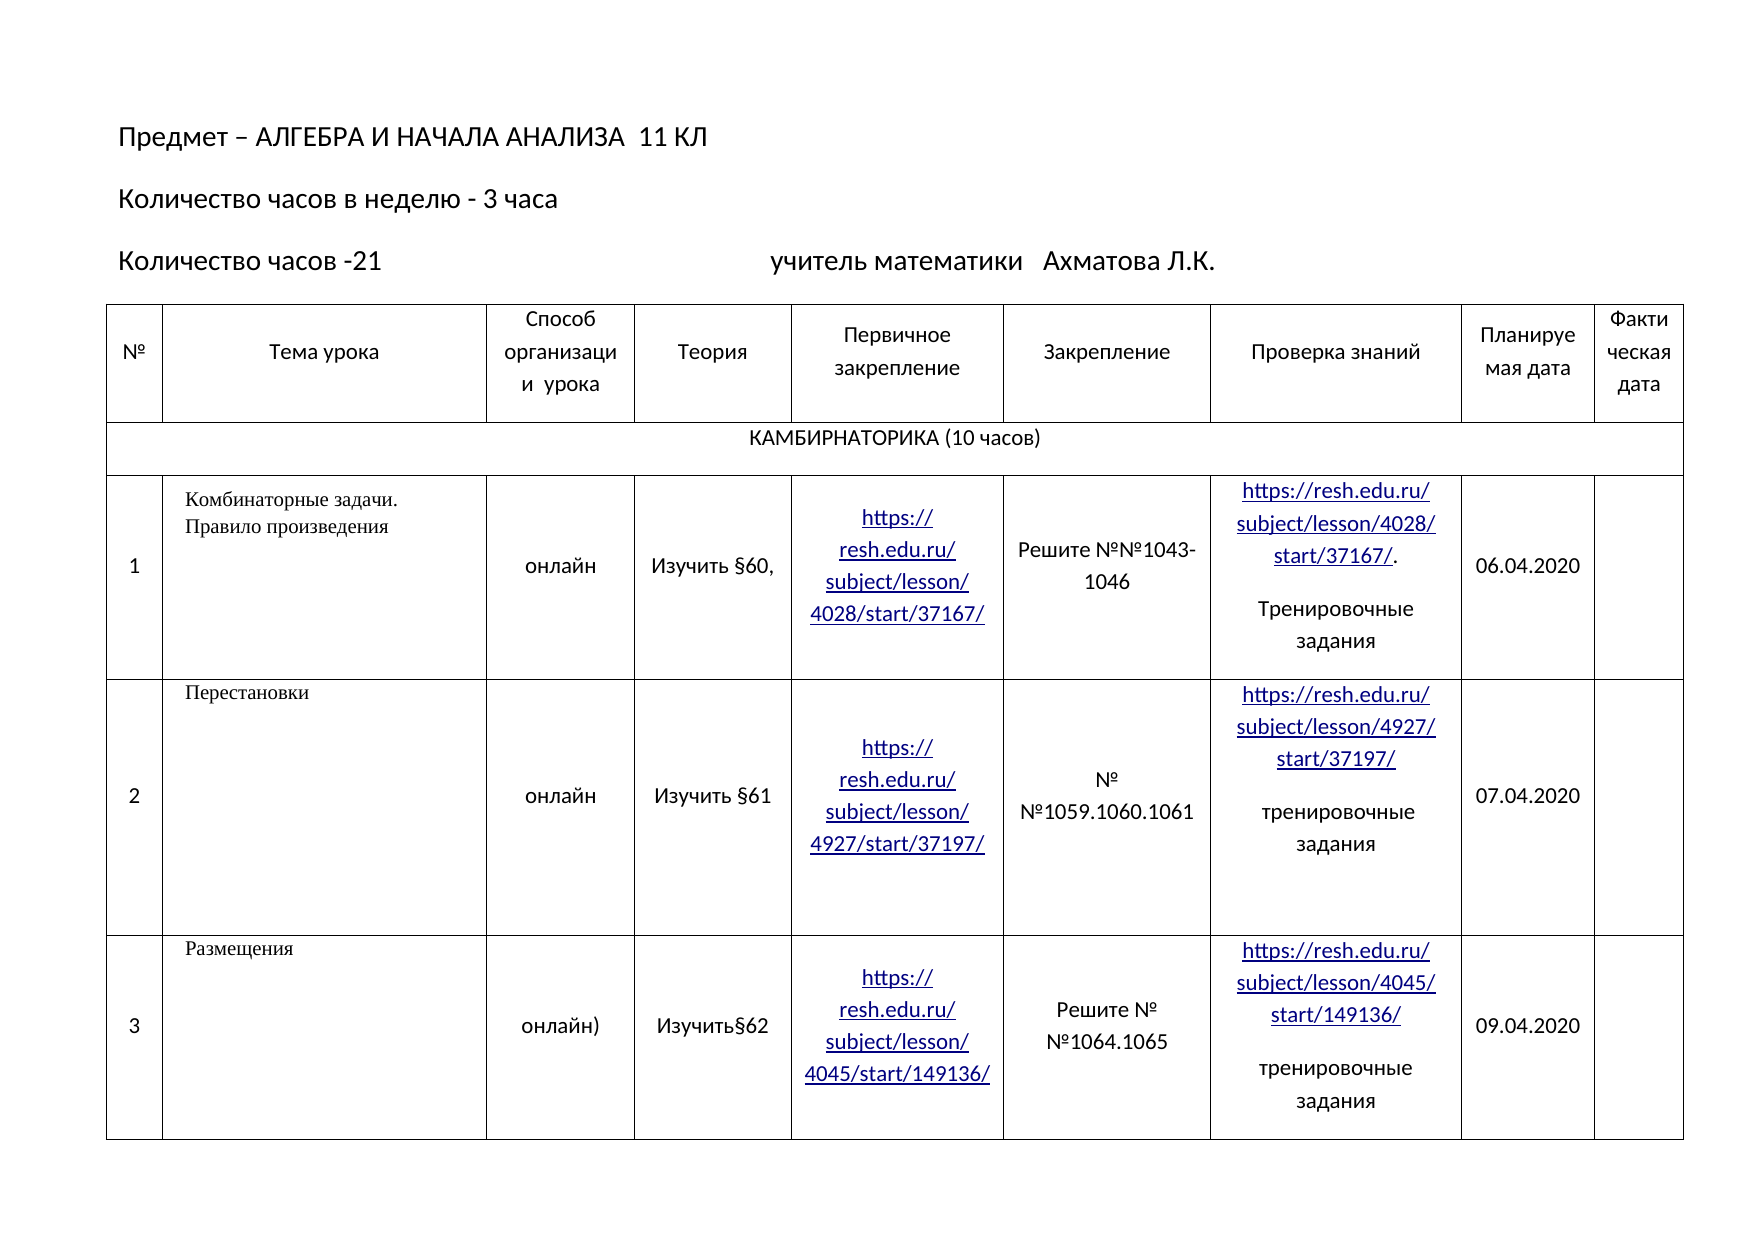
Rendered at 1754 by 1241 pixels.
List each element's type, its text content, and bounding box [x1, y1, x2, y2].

table_cell онлайн [487, 476, 634, 679]
table_cell Перестановки [163, 680, 486, 935]
table_cell https://resh.edu.ru/subject/lesson/4028/start/37167/. Тренировочные задания [1211, 476, 1461, 679]
table_cell 09.04.2020 [1462, 936, 1594, 1138]
table_cell [1595, 936, 1683, 1138]
table_cell 1 [107, 476, 162, 679]
table_cell [1595, 680, 1683, 935]
table_cell 07.04.2020 [1462, 680, 1594, 935]
table_header Способ организации урока [487, 305, 634, 422]
table_cell Размещения [163, 936, 486, 1138]
table_cell 2 [107, 680, 162, 935]
table_cell №№1059.1060.1061 [1004, 680, 1210, 935]
table_header Фактическая дата [1595, 305, 1683, 422]
table_header Первичное закрепление [792, 305, 1003, 422]
table_header Проверка знаний [1211, 305, 1461, 422]
table_cell 3 [107, 936, 162, 1138]
table_header Теория [635, 305, 791, 422]
table_cell КАМБИРНАТОРИКА (10 часов) [107, 423, 1683, 475]
table_cell https://resh.edu.ru/subject/lesson/4927/start/37197/ тренировочные задания [1211, 680, 1461, 935]
table_header Закрепление [1004, 305, 1210, 422]
table_header Планируемая дата [1462, 305, 1594, 422]
table_cell онлайн [487, 680, 634, 935]
table_header № [107, 305, 162, 422]
text Количество часов -21 учитель математики Ахматова Л.К. [118, 242, 1636, 277]
table_cell 06.04.2020 [1462, 476, 1594, 679]
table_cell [792, 936, 1003, 1138]
table_cell онлайн) [487, 936, 634, 1138]
table_cell Изучить §60, [635, 476, 791, 679]
text Предмет – АЛГЕБРА И НАЧАЛА АНАЛИЗА 11 КЛ [118, 118, 1636, 154]
table_header Тема урока [163, 305, 486, 422]
table_cell Комбинаторные задачи. Правило произведения [163, 476, 486, 679]
table_cell https://resh.edu.ru/subject/lesson/4927/start/37197/ [792, 680, 1003, 935]
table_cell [1211, 936, 1461, 1138]
table_cell Изучить §61 [635, 680, 791, 935]
table_cell Решите №№1064.1065 [1004, 936, 1210, 1138]
table_cell [1595, 476, 1683, 679]
table_cell https://resh.edu.ru/subject/lesson/4028/start/37167/ [792, 476, 1003, 679]
table_cell Решите №№1043-1046 [1004, 476, 1210, 679]
table_cell Изучить§62 [635, 936, 791, 1138]
text Количество часов в неделю - 3 часа [118, 180, 1636, 216]
